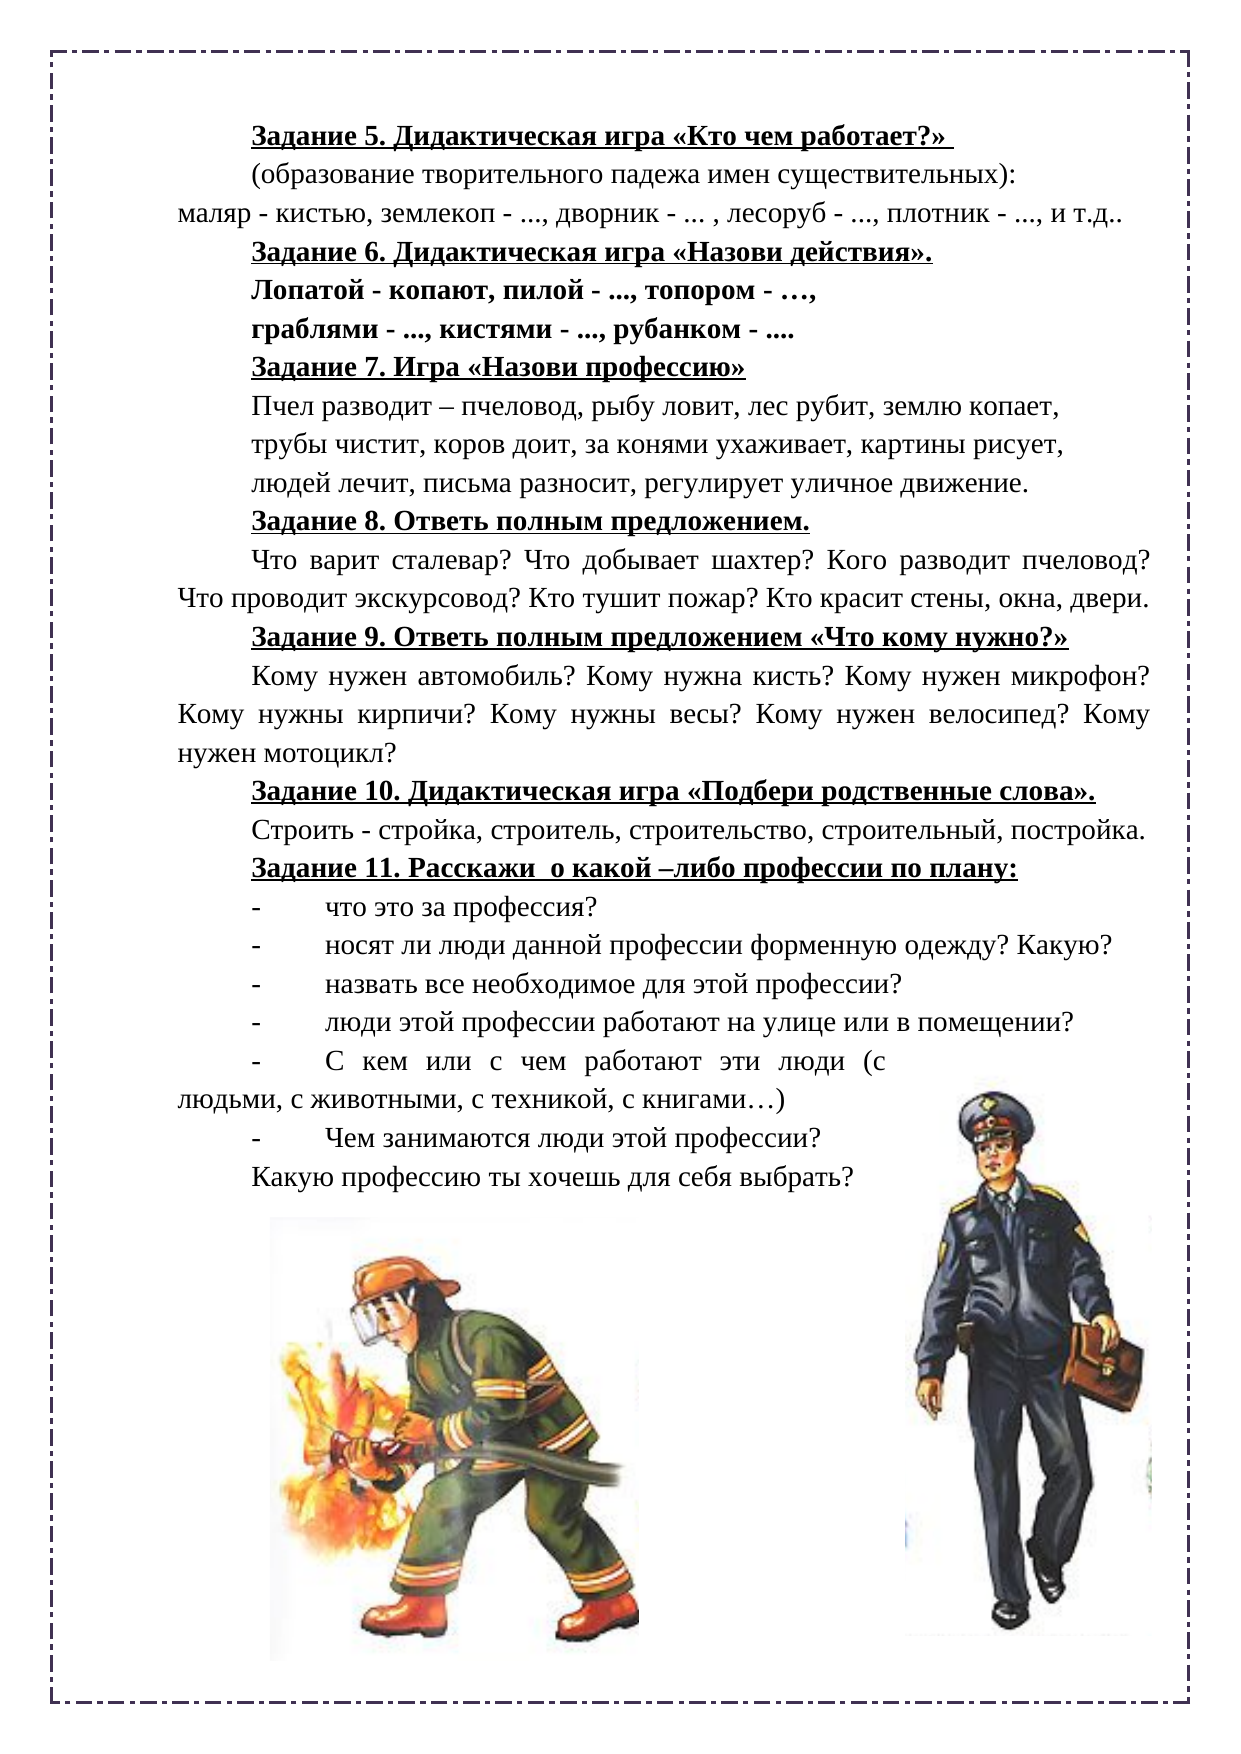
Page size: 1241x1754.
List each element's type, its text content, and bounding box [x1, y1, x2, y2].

text граблями - ..., кистями - ..., рубанком - .... [177, 311, 1152, 344]
list назвать все необходимое для этой профессии? [177, 966, 1152, 999]
text Задание 6. Дидактическая игра «Назови действия». [177, 234, 1152, 267]
list Чем занимаются люди этой профессии? [177, 1120, 905, 1154]
picture [905, 1074, 1152, 1636]
text Задание 8. Ответь полным предложением. [177, 503, 1152, 537]
text Лопатой - копают, пилой - ..., топором - …, [177, 272, 1152, 306]
list люди этой профессии работают на улице или в помещении? [177, 1004, 1152, 1038]
text трубы чистит, коров доит, за конями ухаживает, картины рисует, [177, 426, 1152, 460]
text Задание 10. Дидактическая игра «Подбери родственные слова». [177, 773, 1152, 807]
list носят ли люди данной профессии форменную одежду? Какую? [177, 927, 1152, 961]
text Задание 7. Игра «Назови профессию» [177, 349, 1152, 383]
text Задание 5. Дидактическая игра «Кто чем работает?» [177, 118, 1152, 152]
text Что варит сталевар? Что добывает шахтер? Кого разводит пчеловод? Что проводит экскурсовод? Кто тушит пожар? Кто красит стены, окна, двери. [177, 542, 1152, 614]
list С кем или с чем работают эти люди (с людьми, с животными, с техникой, с книгами…) [177, 1043, 1152, 1115]
text людей лечит, письма разносит, регулирует уличное движение. [177, 465, 1152, 498]
text маляр - кистью, землекоп - ..., дворник - ... , лесоруб - ..., плотник - ..., и т.д.. [177, 195, 1152, 229]
text Кому нужен автомобиль? Кому нужна кисть? Кому нужен микрофон? Кому нужны кирпичи? Кому нужны весы? Кому нужен велосипед? Кому нужен мотоцикл? [177, 658, 1152, 768]
text Задание 11. Расскажи о какой –либо профессии по плану: [177, 850, 1152, 884]
text Строить - стройка, строитель, строительство, строительный, постройка. [177, 812, 1152, 845]
text Пчел разводит – пчеловод, рыбу ловит, лес рубит, землю копает, [177, 388, 1152, 421]
list что это за профессия? [177, 889, 1152, 922]
text (образование творительного падежа имен существительных): [177, 157, 1152, 190]
text Какую профессию ты хочешь для себя выбрать? [177, 1159, 905, 1192]
picture [269, 1217, 639, 1661]
text Задание 9. Ответь полным предложением «Что кому нужно?» [177, 619, 1152, 653]
